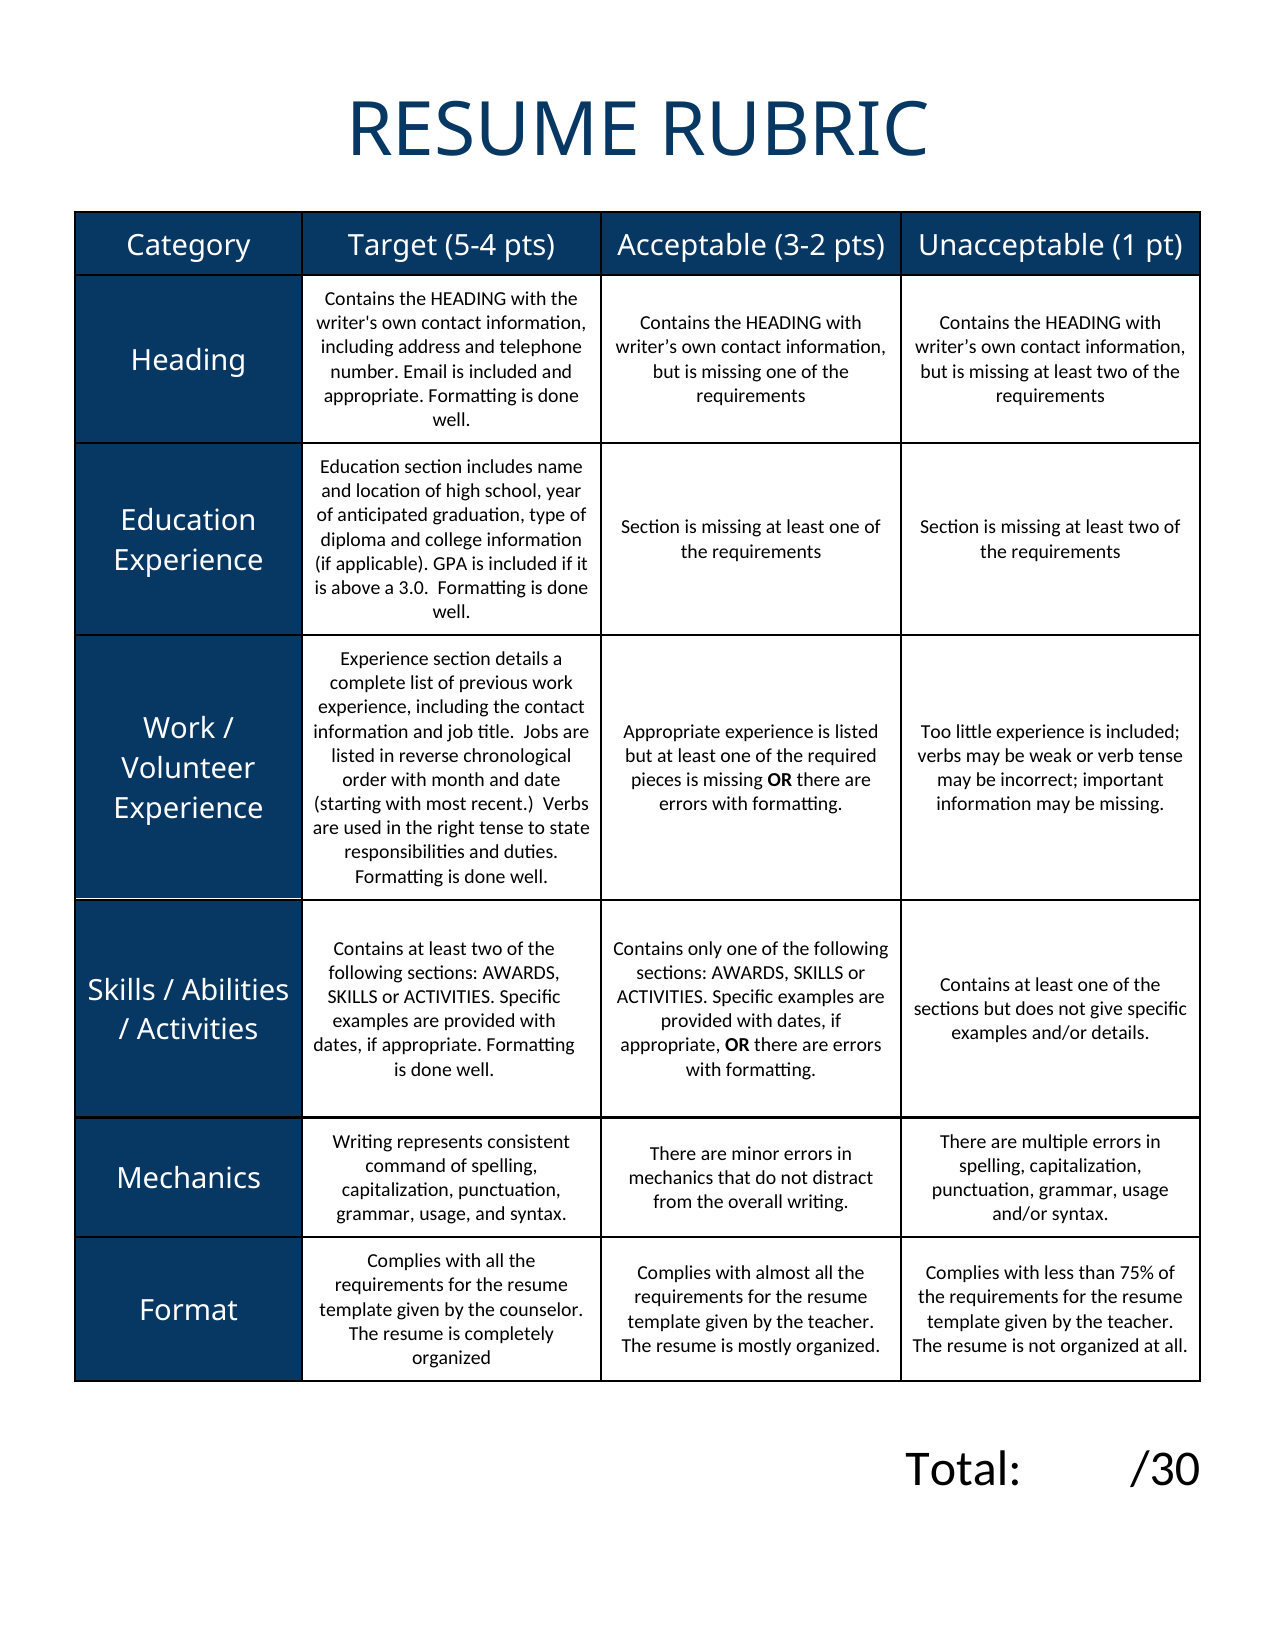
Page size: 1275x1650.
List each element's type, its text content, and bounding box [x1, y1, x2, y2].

table_cell Complies with less than 75% of the requirements for the resume template given by the teacher. The resume is not organized at all. [902, 1238, 1199, 1380]
table_cell Appropriate experience is listed but at least one of the required pieces is missing OR there are errors with formatting. [602, 636, 900, 898]
table_cell There are multiple errors in spelling, capitalization, punctuation, grammar, usage and/or syntax. [902, 1119, 1199, 1236]
table_cell Education section includes name and location of high school, year of anticipated graduation, type of diploma and college information (if applicable). GPA is included if it is above a 3.0. Formatting is done well. [303, 444, 600, 634]
table_cell Complies with almost all the requirements for the resume template given by the teacher. The resume is mostly organized. [602, 1238, 900, 1380]
table_cell Heading [76, 276, 301, 442]
table_cell Contains only one of the following sections: AWARDS, SKILLS or ACTIVITIES. Specific examples are provided with dates, if appropriate, OR there are errors with formatting. [602, 901, 900, 1116]
table_cell Format [76, 1238, 301, 1380]
table_header Acceptable (3-2 pts) [602, 213, 900, 274]
table_cell Contains the HEADING with writer’s own contact information, but is missing at least two of the requirements [902, 276, 1199, 442]
table_cell Work / Volunteer Experience [76, 636, 301, 898]
table_cell Education Experience [76, 444, 301, 634]
table_cell Complies with all the requirements for the resume template given by the counselor. The resume is completely organized [303, 1238, 600, 1380]
table_cell Section is missing at least two of the requirements [902, 444, 1199, 634]
table_header Target (5-4 pts) [303, 213, 600, 274]
table_cell There are minor errors in mechanics that do not distract from the overall writing. [602, 1119, 900, 1236]
table_cell Section is missing at least one of the requirements [602, 444, 900, 634]
table_header Category [76, 213, 301, 274]
table_cell Contains the HEADING with writer’s own contact information, but is missing one of the requirements [602, 276, 900, 442]
table_cell Contains the HEADING with the writer's own contact information, including address and telephone number. Email is included and appropriate. Formatting is done well. [303, 276, 600, 442]
table_cell Experience section details a complete list of previous work experience, including the contact information and job title. Jobs are listed in reverse chronological order with month and date (starting with most recent.) Verbs are used in the right tense to state responsibilities and duties. Formatting is done well. [303, 636, 600, 898]
table_cell Too little experience is included; verbs may be weak or verb tense may be incorrect; important information may be missing. [902, 636, 1199, 898]
table_cell Writing represents consistent command of spelling, capitalization, punctuation, grammar, usage, and syntax. [303, 1119, 600, 1236]
table_cell Contains at least one of the sections but does not give specific examples and/or details. [902, 901, 1199, 1116]
table_cell Mechanics [76, 1119, 301, 1236]
table_header Unacceptable (1 pt) [902, 213, 1199, 274]
table_cell Skills / Abilities / Activities [76, 901, 301, 1116]
table_cell Contains at least two of the following sections: AWARDS, SKILLS or ACTIVITIES. Specific examples are provided with dates, if appropriate. Formatting is done well. [303, 901, 600, 1116]
text Total: /30 [75, 1437, 1200, 1498]
